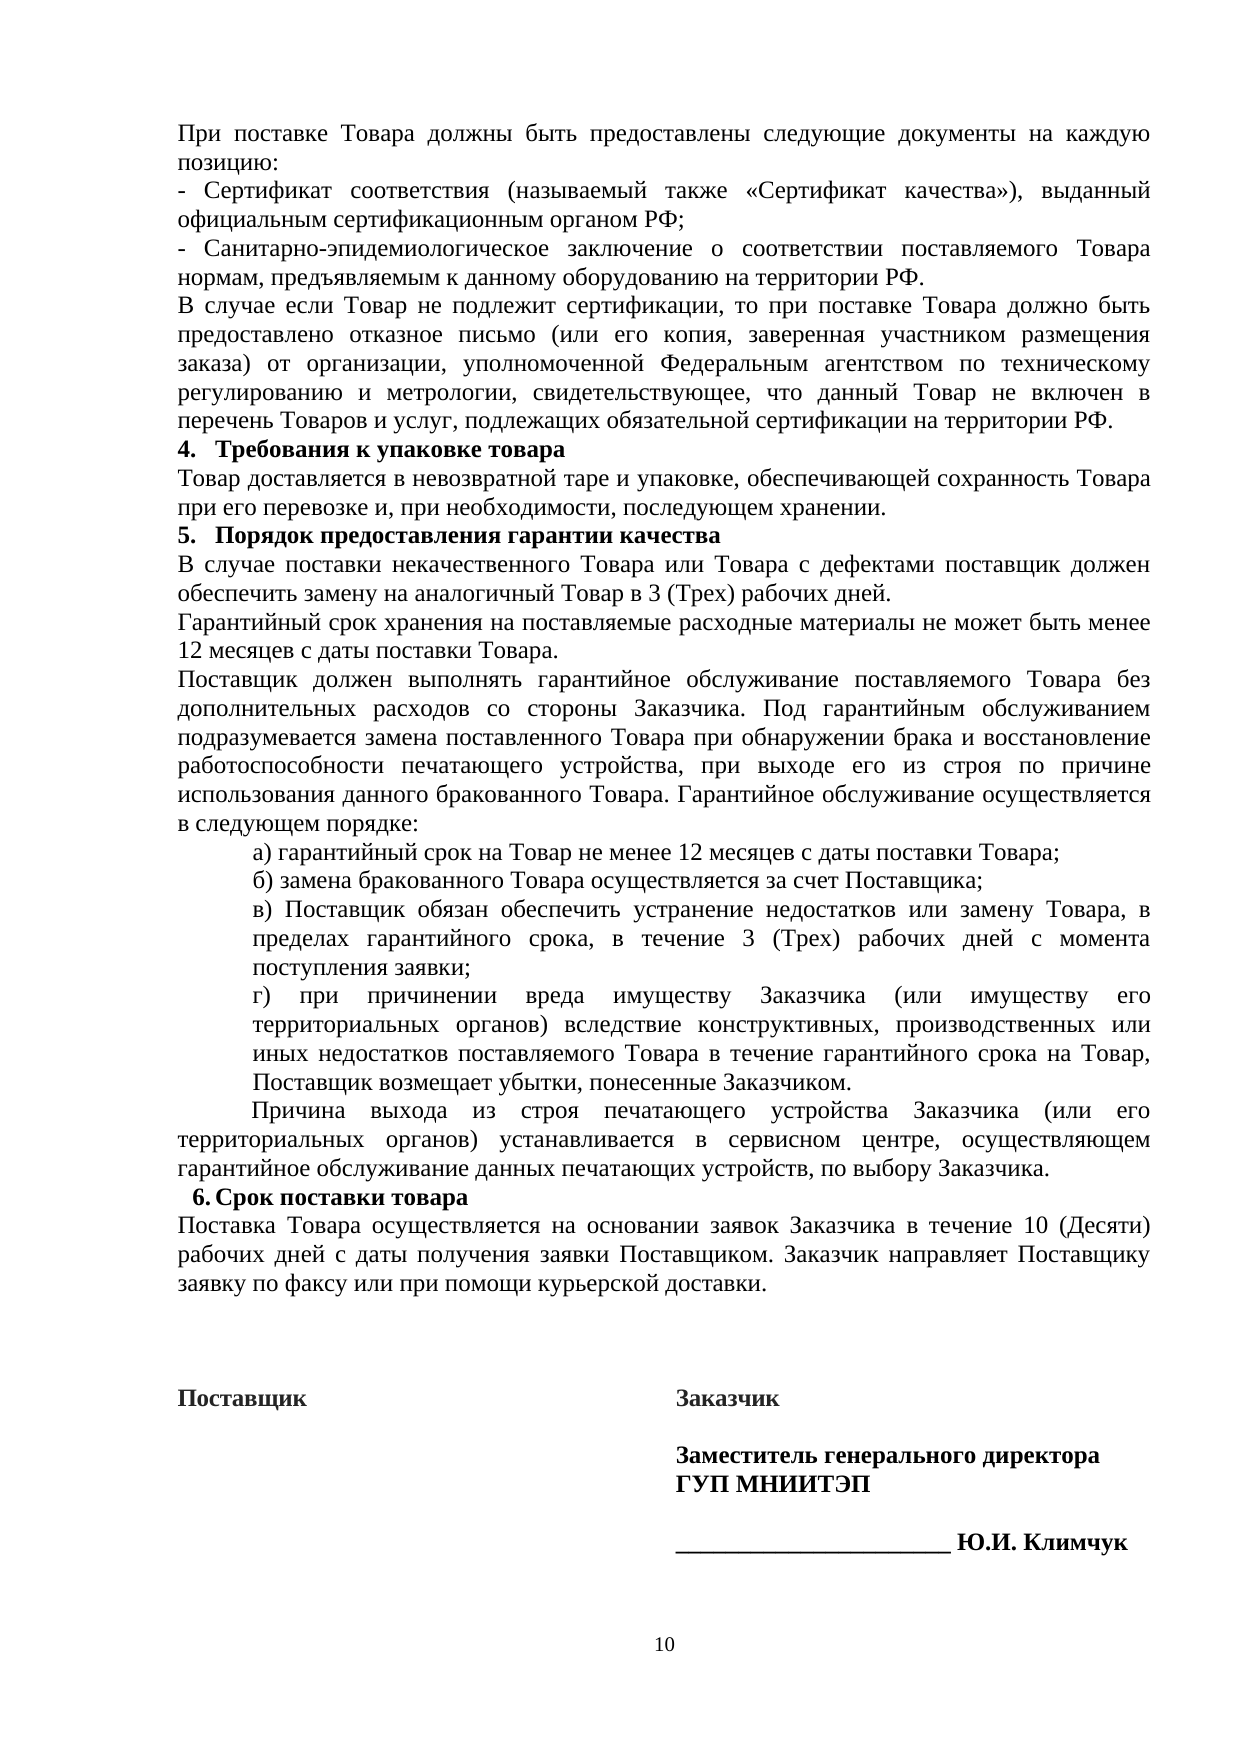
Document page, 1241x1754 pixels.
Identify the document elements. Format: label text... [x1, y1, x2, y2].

text Причина выхода из строя печатающего устройства Заказчика (или его территориальных органов) устанавливается в сервисном центре, осуществляющем гарантийное обслуживание данных печатающих устройств, по выбору Заказчика. [177, 1096, 1152, 1182]
text Товар доставляется в невозвратной таре и упаковке, обеспечивающей сохранность Товара при его перевозке и, при необходимости, последующем хранении. [177, 463, 1152, 521]
text При поставке Товара должны быть предоставлены следующие документы на каждую позицию: [177, 118, 1152, 176]
text - Сертификат соответствия (называемый также «Сертификат качества»), выданный официальным сертификационным органом РФ; [177, 176, 1152, 233]
text г) при причинении вреда имуществу Заказчика (или имуществу его территориальных органов) вследствие конструктивных, производственных или иных недостатков поставляемого Товара в течение гарантийного срока на Товар, Поставщик возмещает убытки, понесенные Заказчиком. [252, 981, 1152, 1096]
text Поставщик должен выполнять гарантийное обслуживание поставляемого Товара без дополнительных расходов со стороны Заказчика. Под гарантийным обслуживанием подразумевается замена поставленного Товара при обнаружении брака и восстановление работоспособности печатающего устройства, при выходе его из строя по причине использования данного бракованного Товара. Гарантийное обслуживание осуществляется в следующем порядке: [177, 664, 1152, 837]
text а) гарантийный срок на Товар не менее 12 месяцев с даты поставки Товара; [252, 837, 1152, 866]
text в) Поставщик обязан обеспечить устранение недостатков или замену Товара, в пределах гарантийного срока, в течение 3 (Трех) рабочих дней с момента поступления заявки; [252, 894, 1152, 981]
text Гарантийный срок хранения на поставляемые расходные материалы не может быть менее 12 месяцев с даты поставки Товара. [177, 607, 1152, 664]
text - Санитарно-эпидемиологическое заключение о соответствии поставляемого Товара нормам, предъявляемым к данному оборудованию на территории РФ. [177, 233, 1152, 291]
list Срок поставки товара [192, 1182, 1152, 1211]
table_header Заказчик Заместитель генерального директора ГУП МНИИТЭП ______________________ Ю.И. Климчук [664, 1383, 1163, 1584]
text Поставка Товара осуществляется на основании заявок Заказчика в течение 10 (Десяти) рабочих дней с даты получения заявки Поставщиком. Заказчик направляет Поставщику заявку по факсу или при помощи курьерской доставки. [121, 1211, 1152, 1297]
text б) замена бракованного Товара осуществляется за счет Поставщика; [252, 866, 1152, 894]
list Требования к упаковке товара [177, 434, 1152, 463]
table_header Поставщик [166, 1383, 664, 1584]
list Порядок предоставления гарантии качества [177, 521, 1152, 549]
text В случае поставки некачественного Товара или Товара с дефектами поставщик должен обеспечить замену на аналогичный Товар в 3 (Трех) рабочих дней. [177, 549, 1152, 607]
text В случае если Товар не подлежит сертификации, то при поставке Товара должно быть предоставлено отказное письмо (или его копия, заверенная участником размещения заказа) от организации, уполномоченной Федеральным агентством по техническому регулированию и метрологии, свидетельствующее, что данный Товар не включен в перечень Товаров и услуг, подлежащих обязательной сертификации на территории РФ. [177, 291, 1152, 434]
